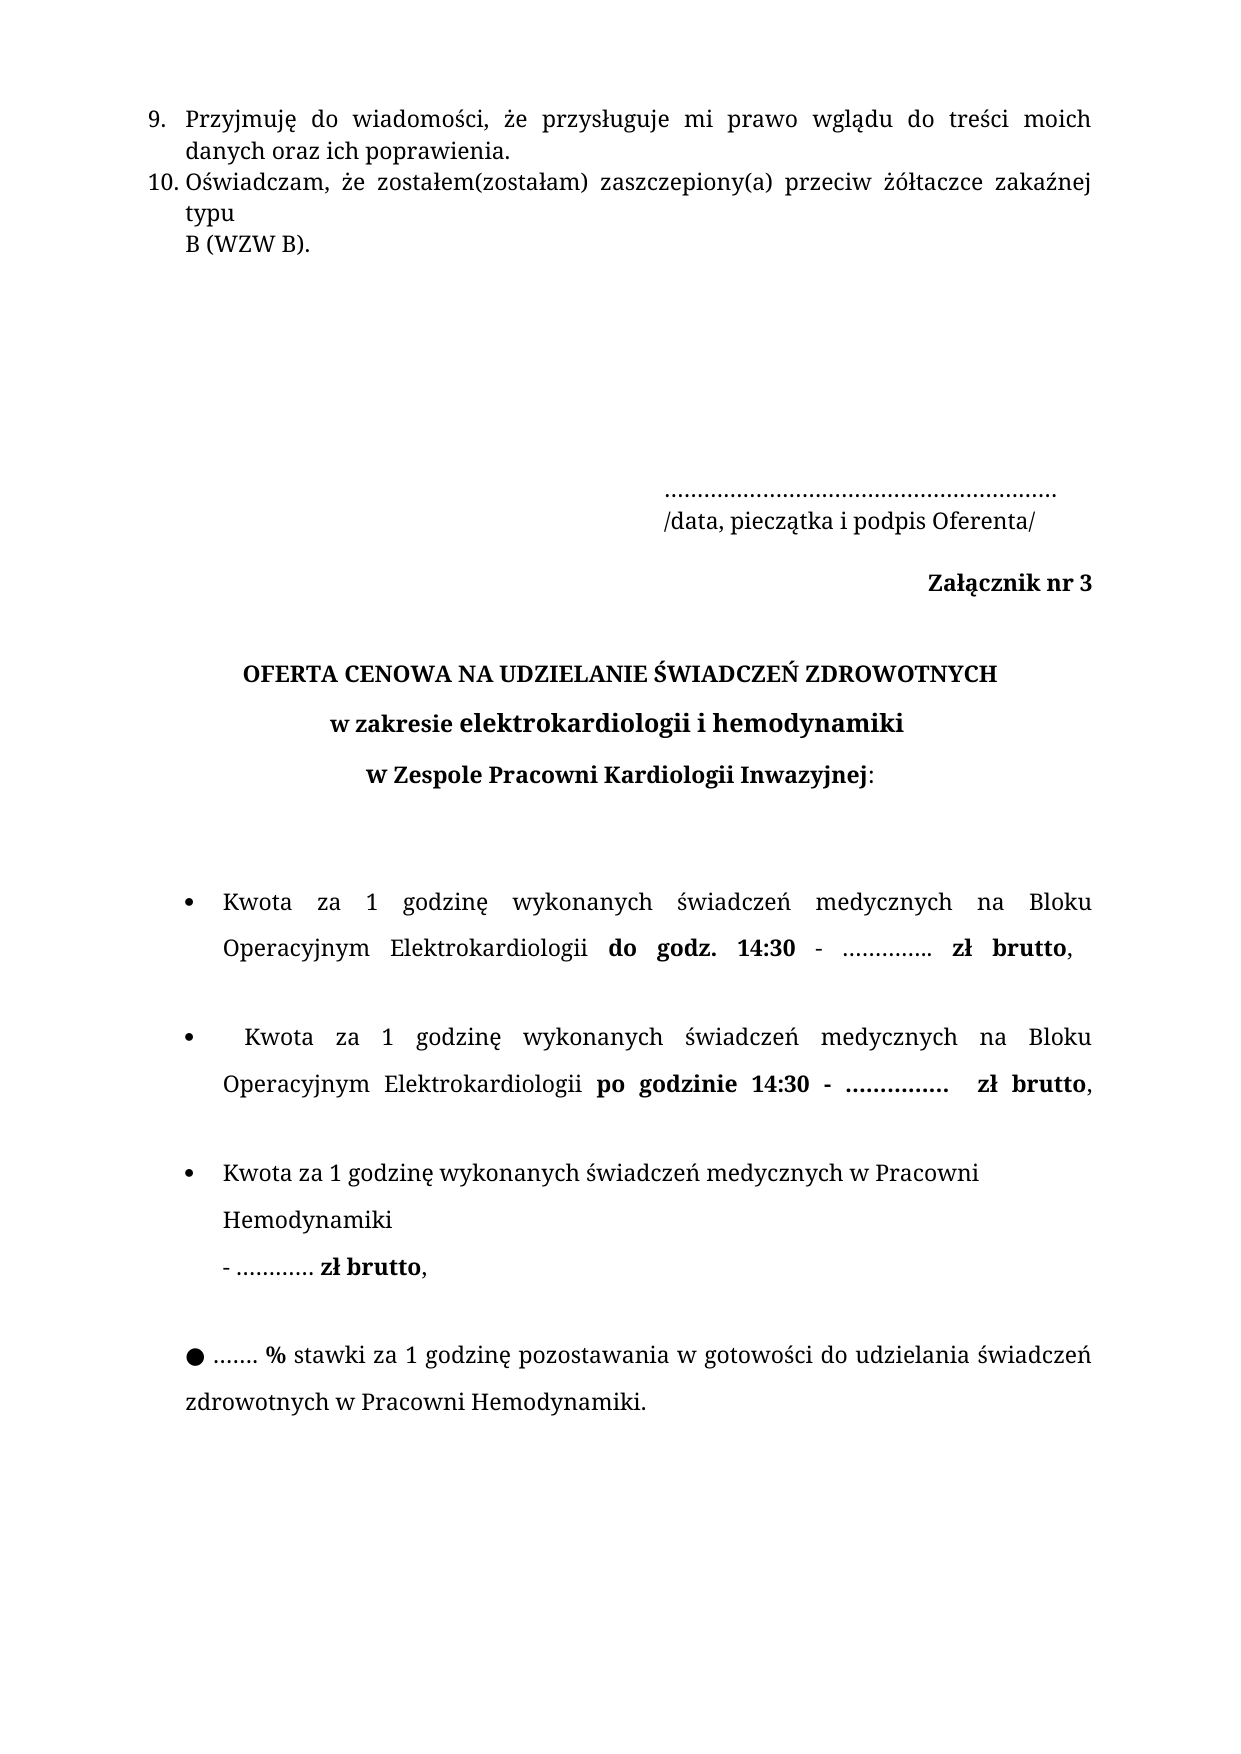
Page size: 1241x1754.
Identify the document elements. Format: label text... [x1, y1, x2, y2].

text /data, pieczątka i podpis Oferenta/ [664, 505, 1092, 536]
list Kwota za 1 godzinę wykonanych świadczeń medycznych w Pracowni Hemodynamiki - ………… zł brutto, [185, 1157, 1092, 1325]
text …………………………………………………… [664, 445, 1092, 505]
text Załącznik nr 3 [148, 567, 1092, 598]
text OFERTA CENOWA NA UDZIELANIE ŚWIADCZEŃ ZDROWOTNYCH [148, 658, 1092, 690]
list Kwota za 1 godzinę wykonanych świadczeń medycznych na Bloku Operacyjnym Elektrokardiologii do godz. 14:30 - ………….. zł brutto, [185, 886, 1092, 1007]
list Przyjmuję do wiadomości, że przysługuje mi prawo wglądu do treści moich danych oraz ich poprawienia. [148, 103, 1092, 166]
list Kwota za 1 godzinę wykonanych świadczeń medycznych na Bloku Operacyjnym Elektrokardiologii po godzinie 14:30 - …………… zł brutto, [185, 1021, 1092, 1142]
list Oświadczam, że zostałem(zostałam) zaszczepiony(a) przeciw żółtaczce zakaźnej typu B (WZW B). [148, 166, 1092, 260]
text ● ……. % stawki za 1 godzinę pozostawania w gotowości do udzielania świadczeń zdrowotnych w Pracowni Hemodynamiki. [185, 1339, 1092, 1417]
text w zakresie elektrokardiologii i hemodynamiki w Zespole Pracowni Kardiologii Inwazyjnej: [148, 705, 1092, 790]
